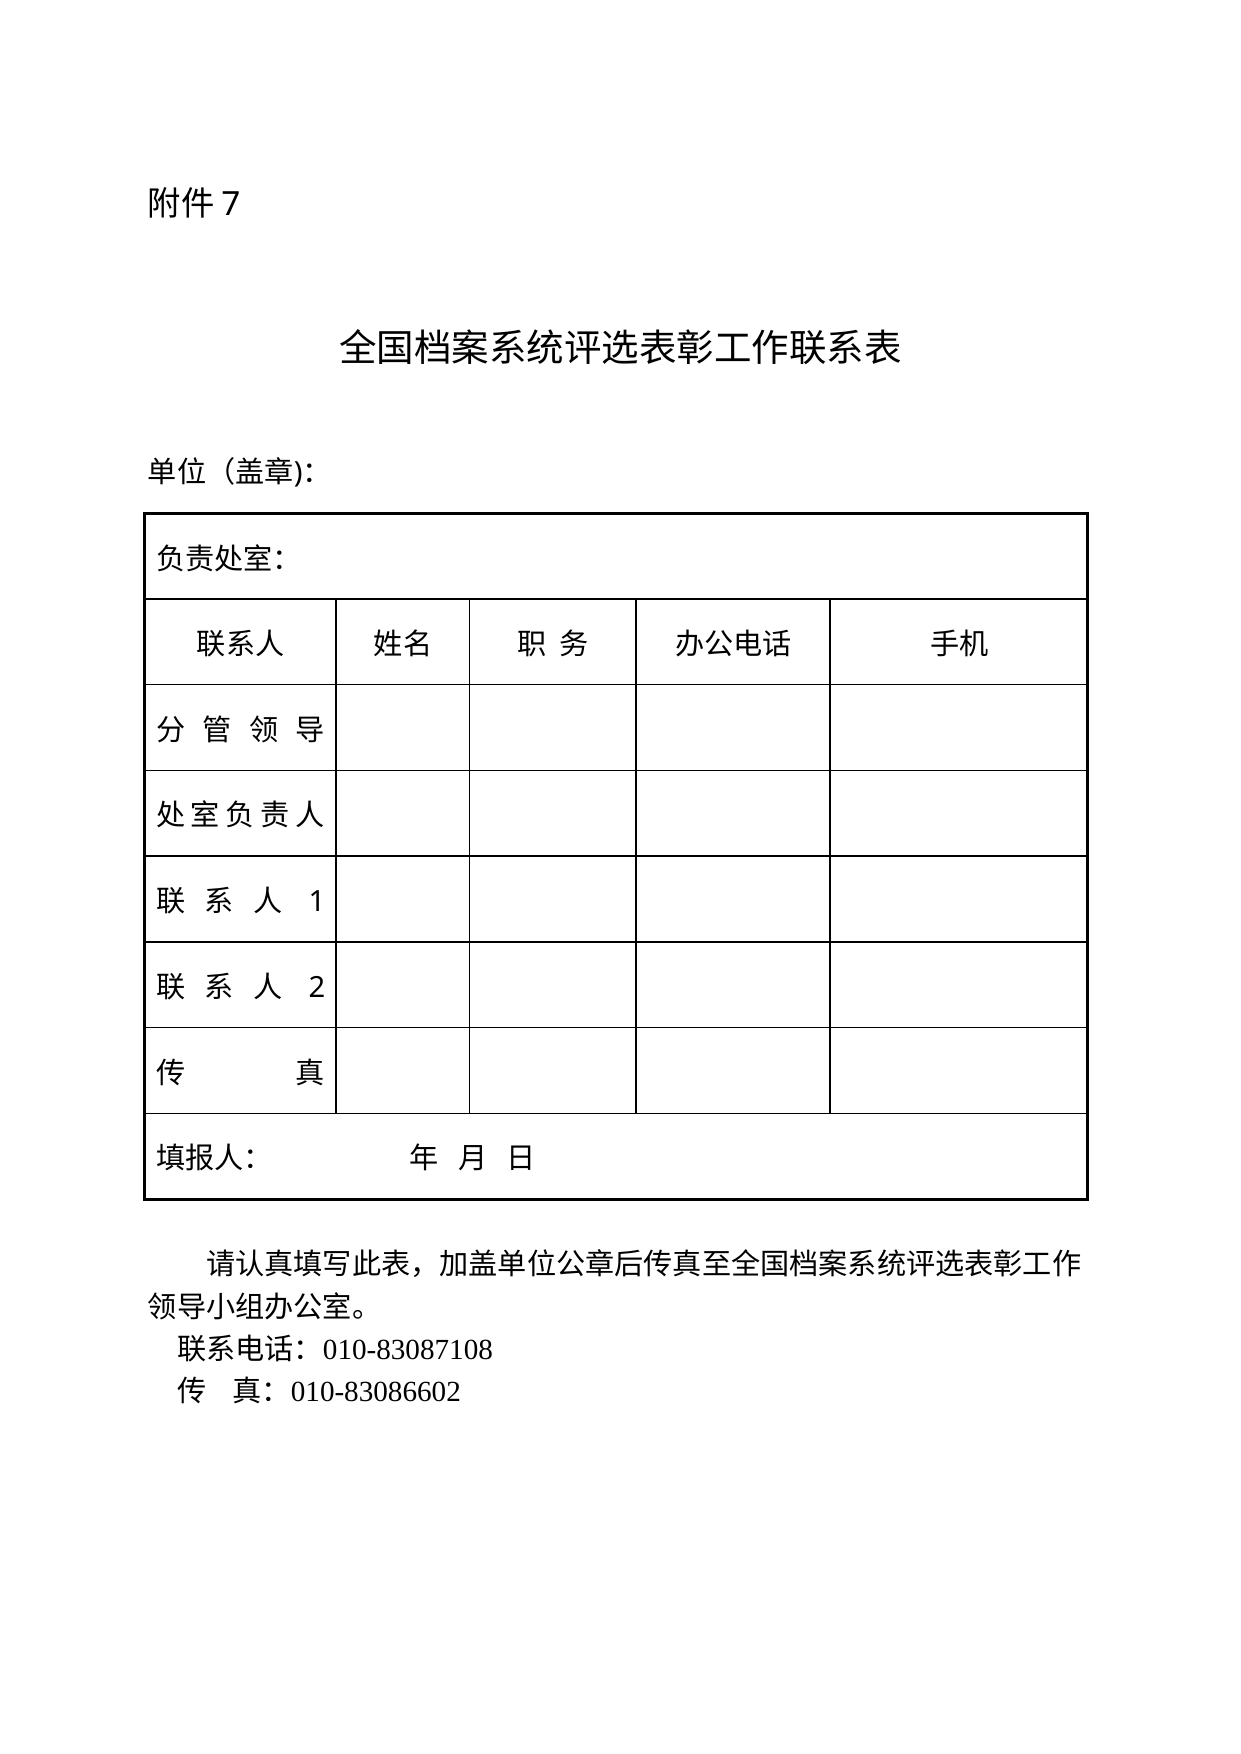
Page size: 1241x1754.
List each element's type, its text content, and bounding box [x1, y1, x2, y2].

table_cell [637, 771, 829, 855]
table_cell [470, 771, 635, 855]
table_cell [337, 771, 469, 855]
table_cell 联系人 [146, 600, 335, 684]
table_cell [337, 943, 469, 1027]
table_cell [831, 771, 1086, 855]
table_cell 姓名 [337, 600, 469, 684]
text 传 真：010-83086602 [148, 1368, 1092, 1410]
table_cell [831, 943, 1086, 1027]
table_cell 职 务 [470, 600, 635, 684]
text 附件7 [148, 177, 1092, 226]
table_cell 填报人： 年 月 日 [146, 1114, 1086, 1198]
table_cell 办公电话 [637, 600, 829, 684]
table_cell 处室负责人 [146, 771, 335, 855]
table_cell [337, 685, 469, 769]
table_cell [470, 685, 635, 769]
text 联系电话：010-83087108 [148, 1326, 1092, 1368]
table_cell 传 真 [146, 1028, 335, 1112]
table_cell [337, 1028, 469, 1112]
table_cell [831, 1028, 1086, 1112]
table_cell [470, 943, 635, 1027]
table_cell 手机 [831, 600, 1086, 684]
table_cell [637, 857, 829, 941]
table_cell [470, 1028, 635, 1112]
table_cell [337, 857, 469, 941]
table_cell 分管领导 [146, 685, 335, 769]
table_cell [831, 857, 1086, 941]
table_cell [637, 1028, 829, 1112]
text 请认真填写此表，加盖单位公章后传真至全国档案系统评选表彰工作领导小组办公室。 [148, 1241, 1092, 1326]
table_cell 联系人2 [146, 943, 335, 1027]
text 全国档案系统评选表彰工作联系表 [148, 318, 1092, 372]
table_cell [831, 685, 1086, 769]
table_header 负责处室： [146, 515, 1086, 598]
text 单位（盖章)： [148, 449, 1092, 491]
table_cell [637, 685, 829, 769]
table_cell 联系人1 [146, 857, 335, 941]
table_cell [470, 857, 635, 941]
table_cell [637, 943, 829, 1027]
